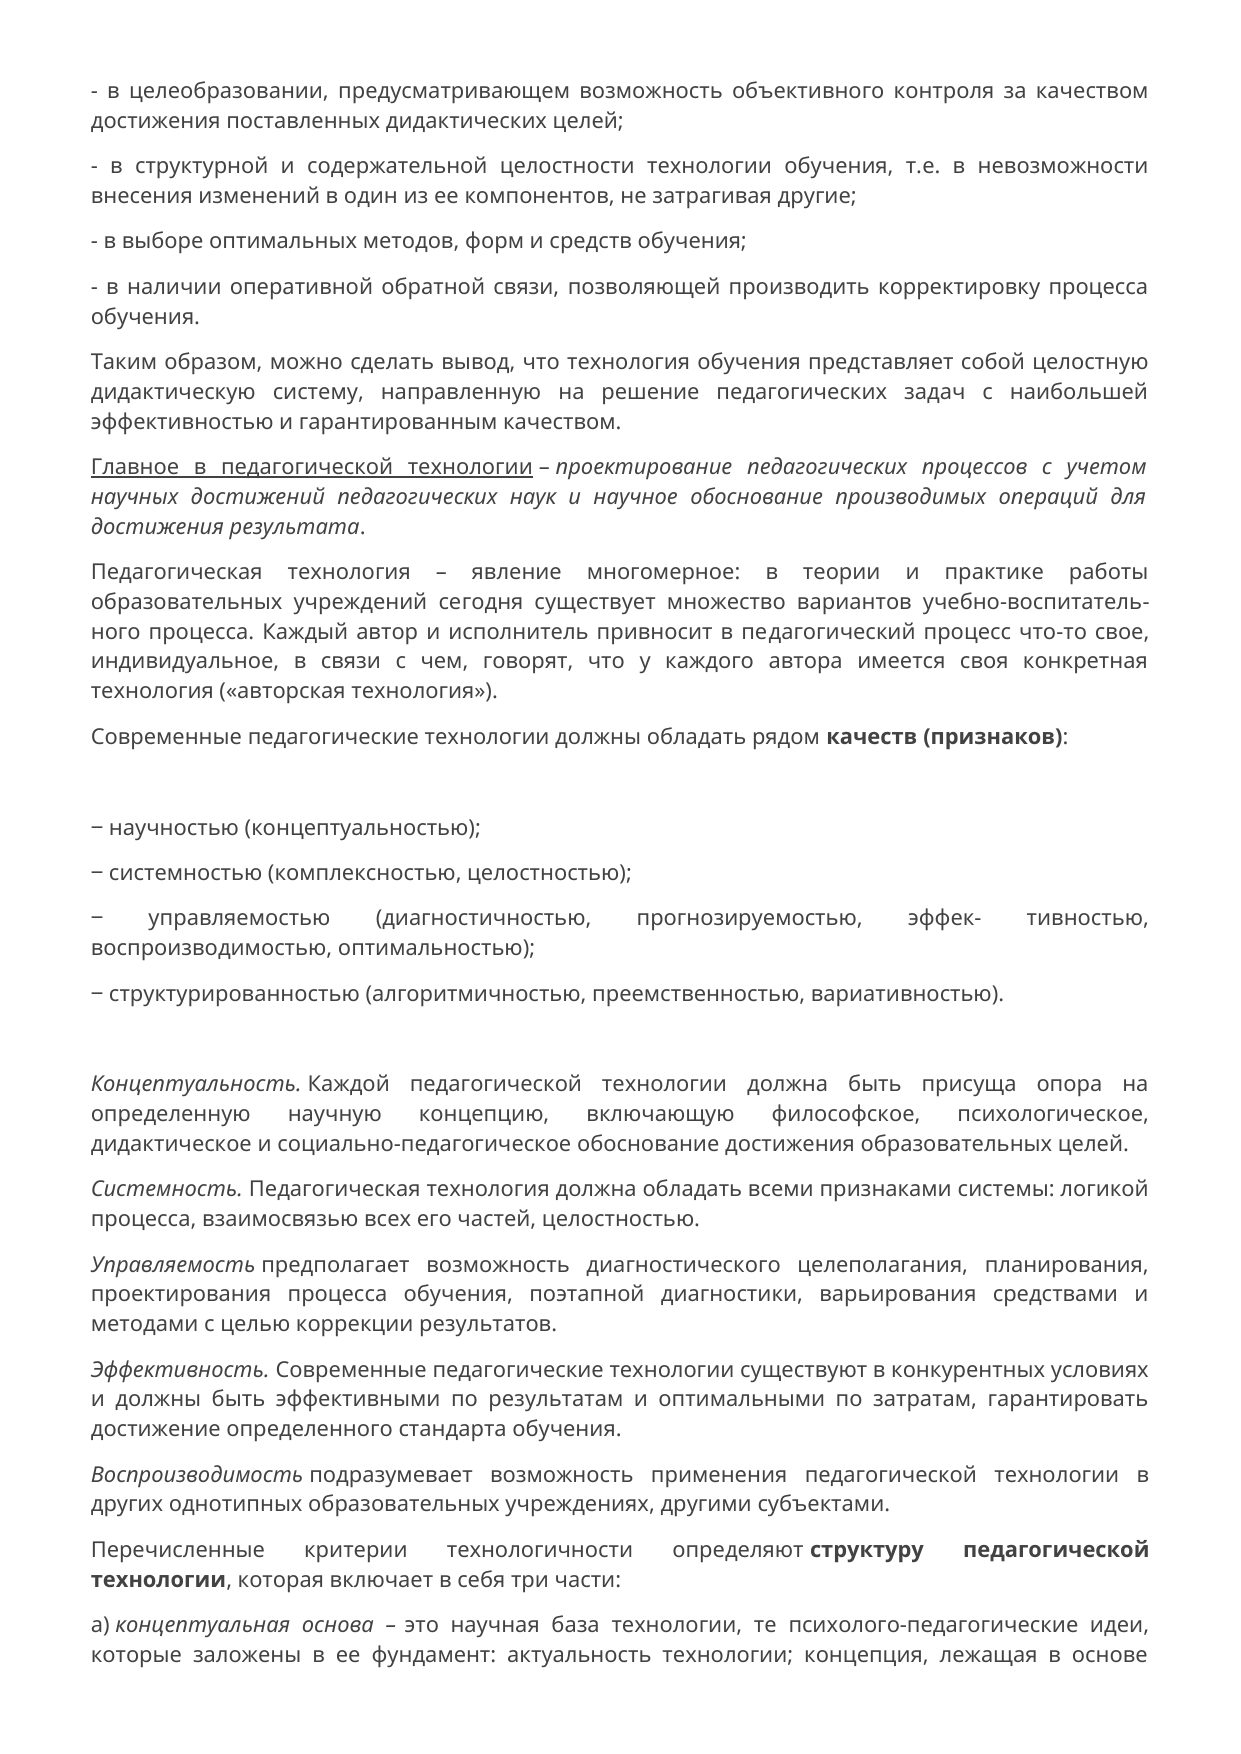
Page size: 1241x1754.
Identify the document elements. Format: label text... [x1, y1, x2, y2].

text ‒ управляемостью (диагностичностью, прогнозируемостью, эффек- тивностью, воспроизводимостью, оптимальностью); [91, 902, 1149, 962]
text ‒ научностью (концептуальностью); [91, 811, 1149, 841]
text Системность. Педагогическая технология должна обладать всеми признаками системы: логикой процесса, взаимосвязью всех его частей, целостностью. [91, 1173, 1149, 1233]
text - в выборе оптимальных методов, форм и средств обучения; [91, 225, 1149, 255]
text Перечисленные критерии технологичности определяют структуру педагогической технологии, которая включает в себя три части: [91, 1534, 1149, 1593]
text Таким образом, можно сделать вывод, что технология обучения представляет собой целостную дидактическую систему, направленную на решение педагогических задач с наибольшей эффективностью и гарантированным качеством. [91, 346, 1149, 435]
text - в структурной и содержательной целостности технологии обучения, т.е. в невозможности внесения изменений в один из ее компонентов, не затрагивая другие; [91, 150, 1149, 210]
text Воспроизводимость подразумевает возможность применения педагогической технологии в других однотипных образовательных учреждениях, другими субъектами. [91, 1458, 1149, 1518]
text ‒ системностью (комплексностью, целостностью); [91, 857, 1149, 887]
text Современные педагогические технологии должны обладать рядом качеств (признаков): [91, 721, 1149, 750]
text Главное в педагогической технологии – проектирование педагогических процессов с учетом научных достижений педагогических наук и научное обоснование производимых операций для достижения результата. [91, 451, 1149, 540]
text Концептуальность. Каждой педагогической технологии должна быть присуща опора на определенную научную концепцию, включающую философское, психологическое, дидактическое и социально-педагогическое обоснование достижения образовательных целей. [91, 1068, 1149, 1158]
text ‒ структурированностью (алгоритмичностью, преемственностью, вариативностью). [91, 977, 1149, 1007]
text - в целеобразовании, предусматривающем возможность объективного контроля за качеством достижения поставленных дидактических целей; [91, 75, 1149, 134]
text Управляемость предполагает возможность диагностического целеполагания, планирования, проектирования процесса обучения, поэтапной диагностики, варьирования средствами и методами с целью коррекции результатов. [91, 1248, 1149, 1338]
text Эффективность. Современные педагогические технологии существуют в конкурентных условиях и должны быть эффективными по результатам и оптимальными по затратам, гарантировать достижение определенного стандарта обучения. [91, 1353, 1149, 1443]
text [91, 1609, 1149, 1668]
text Педагогическая технология – явление многомерное: в теории и практике работы образовательных учреждений сегодня существует множество вариантов учебно-воспитательного процесса. Каждый автор и исполнитель привносит в педагогический процесс что-то свое, индивидуальное, в связи с чем, говорят, что у каждого автора имеется своя конкретная технология («авторская технология»). [91, 556, 1149, 705]
text - в наличии оперативной обратной связи, позволяющей производить корректировку процесса обучения. [91, 271, 1149, 330]
